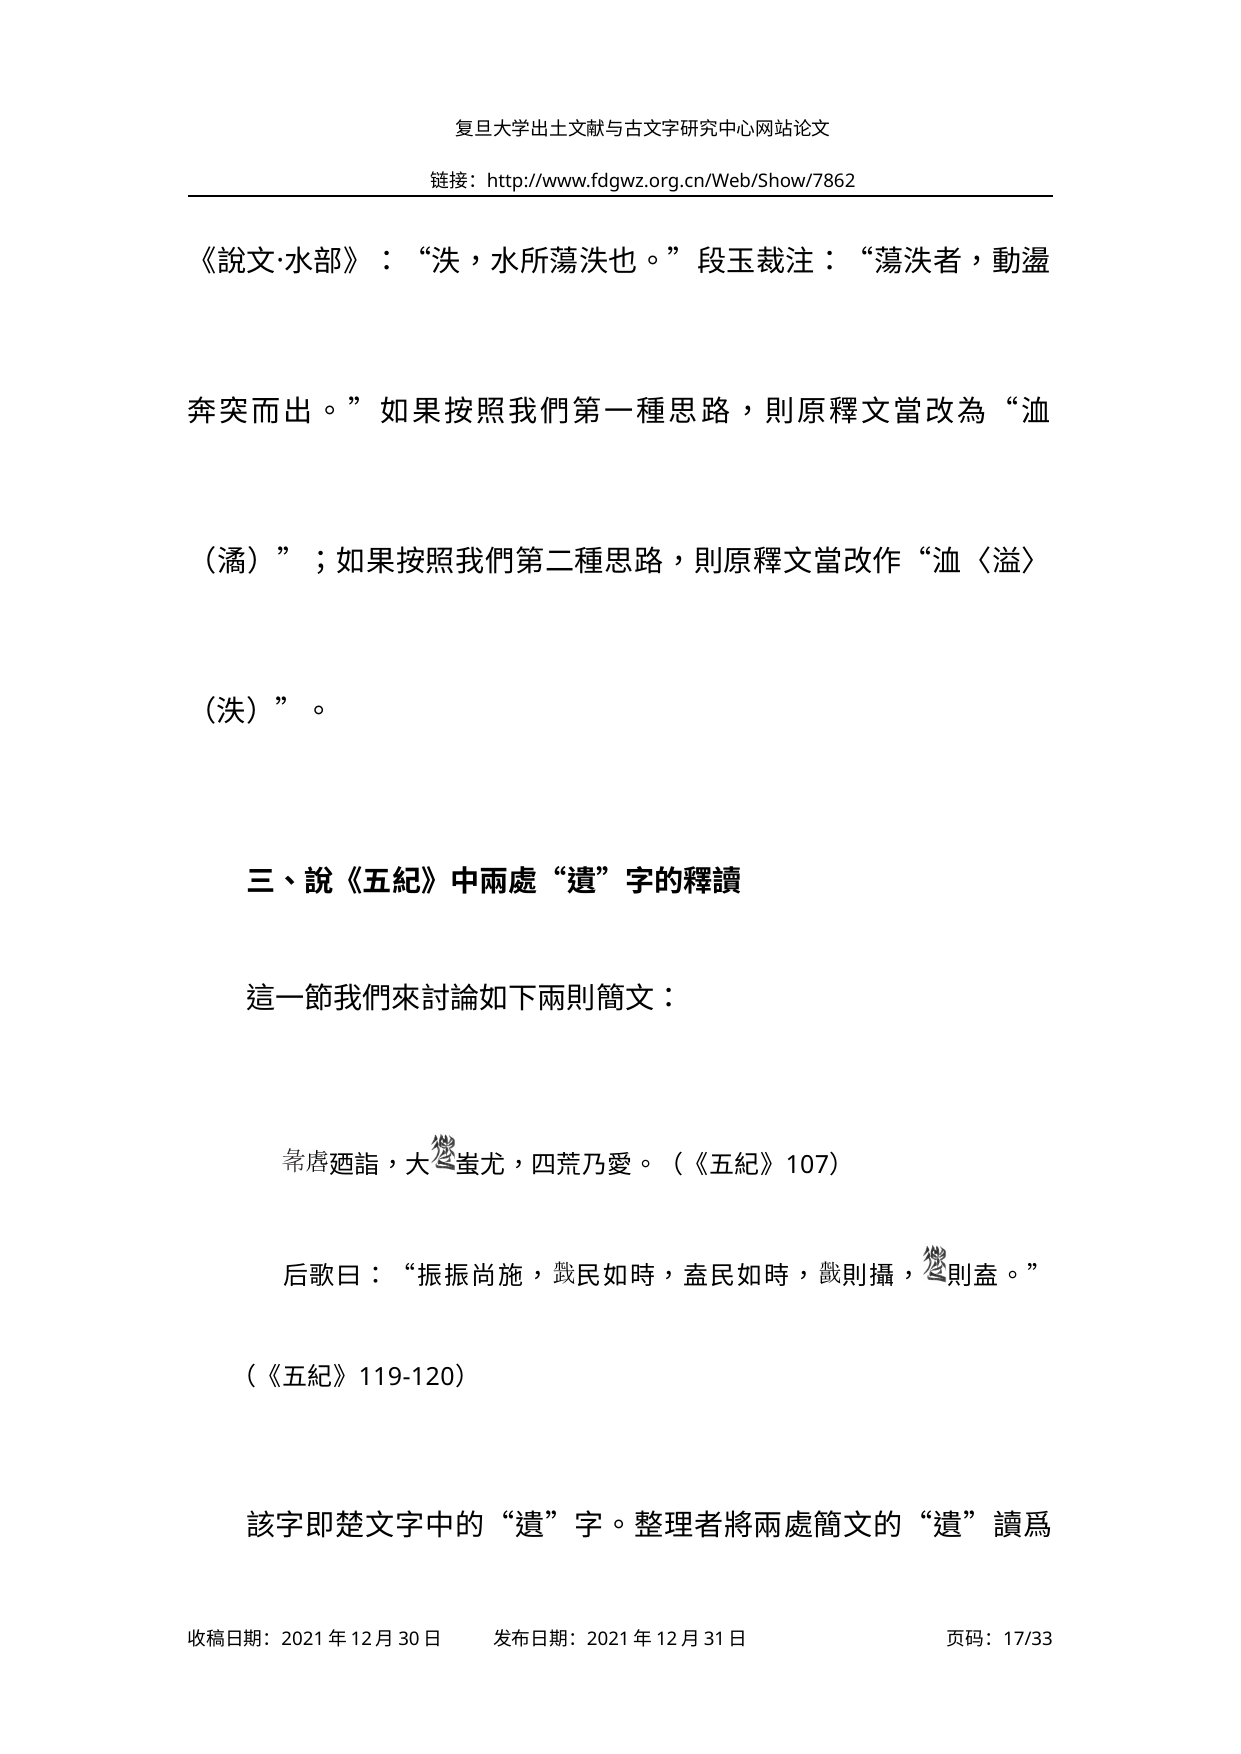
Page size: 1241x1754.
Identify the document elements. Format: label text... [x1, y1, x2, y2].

text 后歌曰：“振振尚施，民如時，盍民如時，則攝，則盍。”（《五紀》119-120） [231, 1243, 1053, 1393]
text 廼詣，大蚩尤，四荒乃愛。（《五紀》107） [231, 1132, 1053, 1207]
picture [430, 1131, 455, 1173]
picture [281, 1148, 330, 1173]
picture [818, 1260, 842, 1285]
picture [552, 1260, 576, 1285]
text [187, 1485, 1053, 1560]
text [187, 222, 1053, 747]
picture [922, 1242, 947, 1285]
text 三、說《五紀》中兩處“遺”字的釋讀 [187, 841, 1053, 916]
text 這一節我們來討論如下兩則簡文： [187, 958, 1053, 1033]
